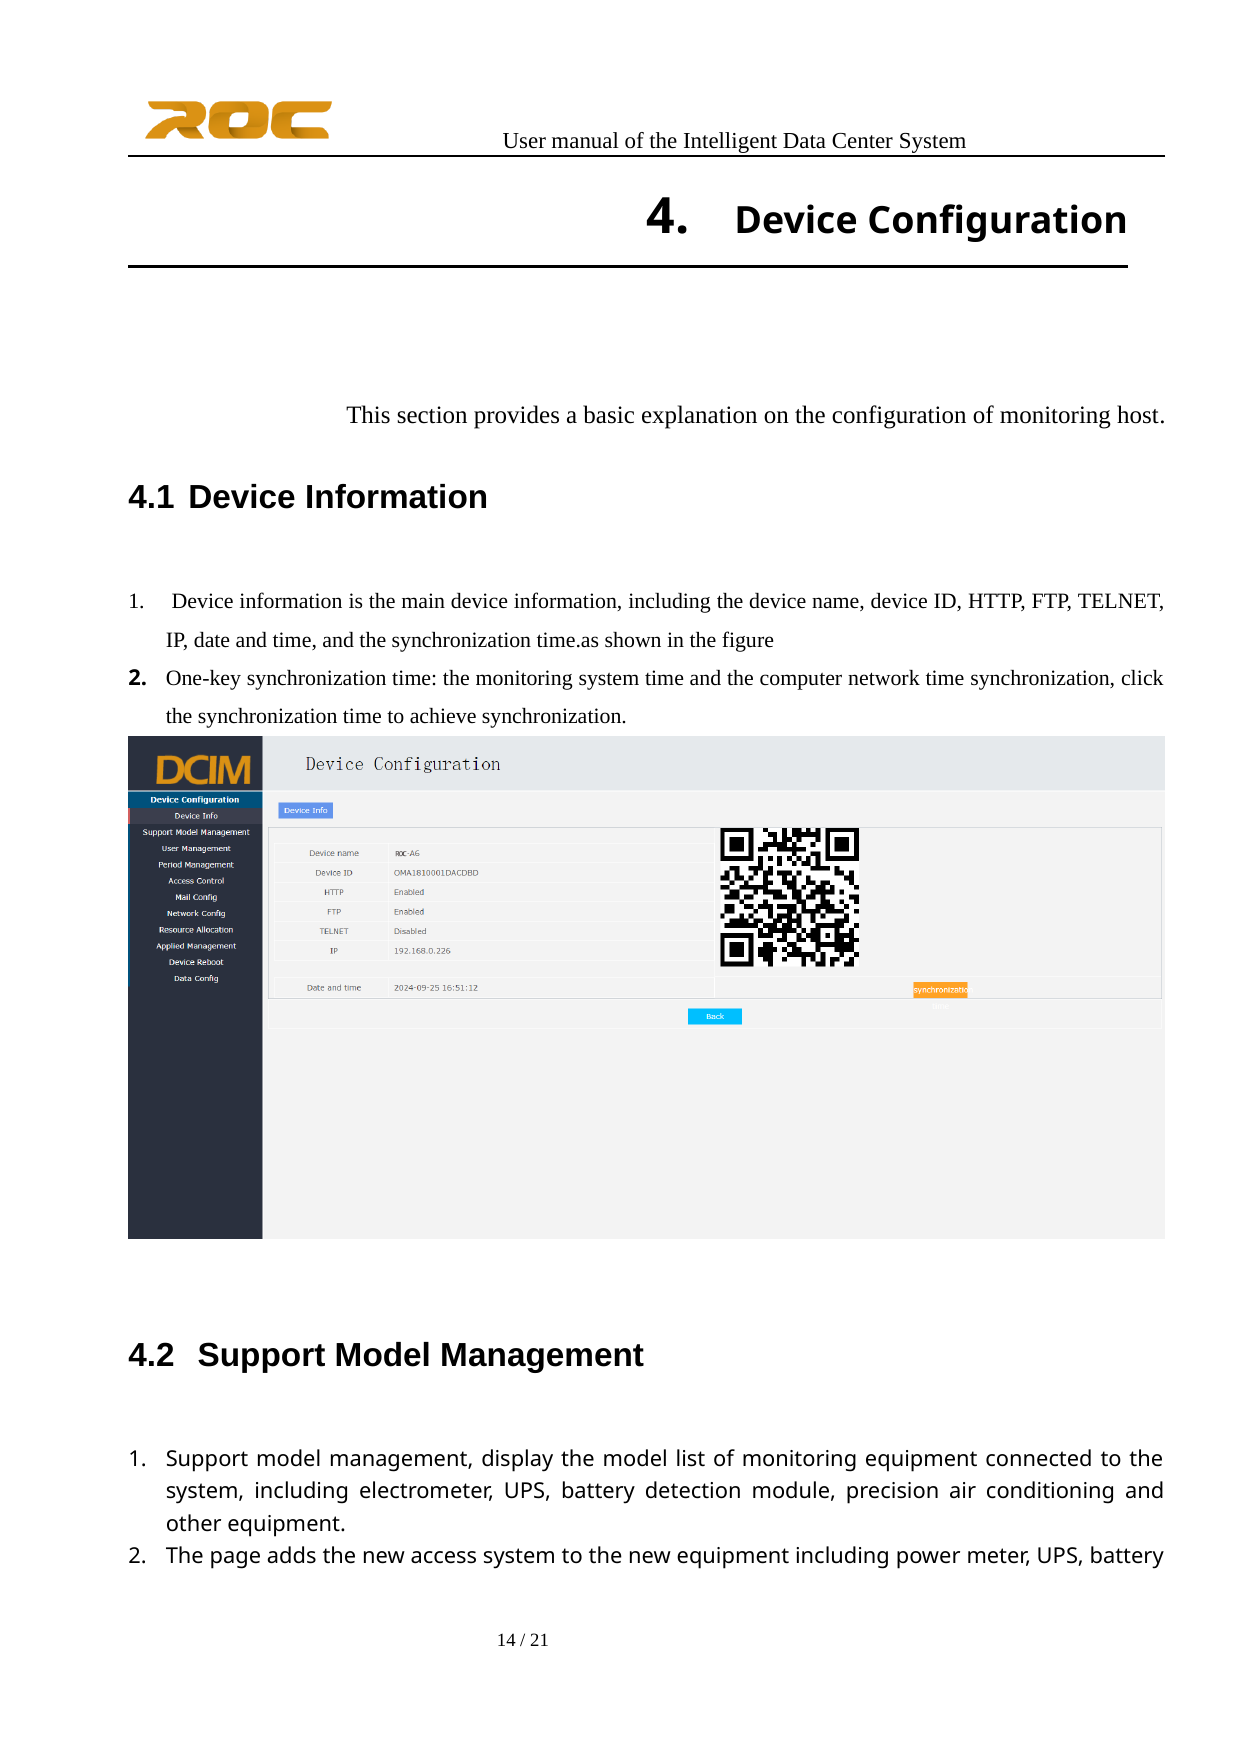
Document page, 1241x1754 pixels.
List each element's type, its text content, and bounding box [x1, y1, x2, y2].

picture [128, 88, 348, 149]
text This section provides a basic explanation on the configuration of monitoring host. [128, 398, 1165, 431]
list Device information is the main device information, including the device name, device ID, HTTP, FTP, TELNET, IP, date and time, and the synchronization time.as shown in the figure [128, 584, 1165, 655]
picture [227, 797, 238, 802]
subtitle Device Information [128, 464, 1165, 529]
subtitle Device Configuration [128, 165, 1128, 265]
picture [128, 736, 1165, 1240]
subtitle Support Model Management [128, 1321, 1165, 1386]
list The page adds the new access system to the new equipment including power meter, UPS, battery detection module, precision air conditioning, etc. [128, 1539, 1165, 1572]
list Support model management, display the model list of monitoring equipment connected to the system, including electrometer, UPS, battery detection module, precision air conditioning and other equipment. [128, 1442, 1165, 1539]
list One-key synchronization time: the monitoring system time and the computer network time synchronization, click the synchronization time to achieve synchronization. [128, 660, 1165, 732]
